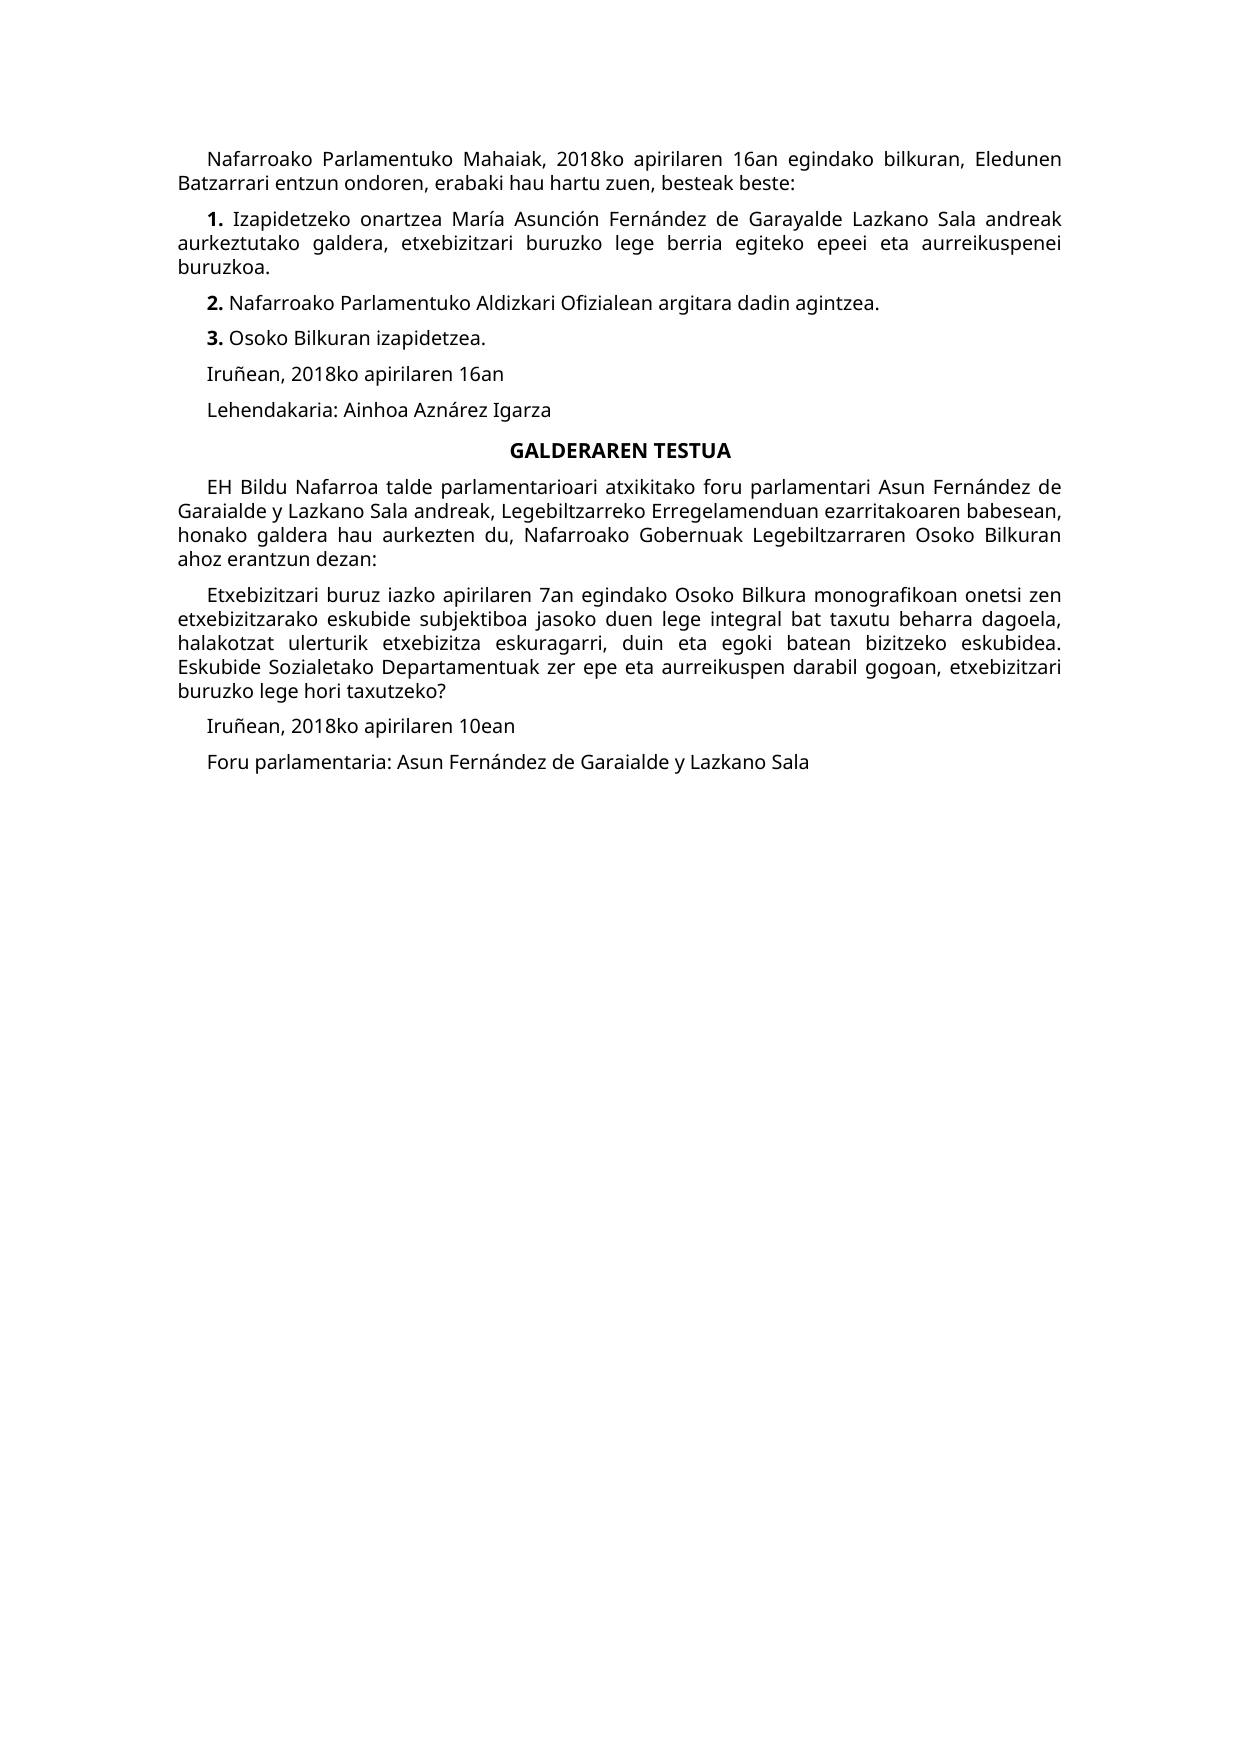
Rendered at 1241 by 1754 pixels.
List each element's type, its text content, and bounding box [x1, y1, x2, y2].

text 3. Osoko Bilkuran izapidetzea. [177, 327, 1063, 351]
text Etxebizitzari buruz iazko apirilaren 7an egindako Osoko Bilkura monografikoan onetsi zen etxebizitzarako eskubide subjektiboa jasoko duen lege integral bat taxutu beharra dagoela, halakotzat ulerturik etxebizitza eskuragarri, duin eta egoki batean bizitzeko eskubidea. Eskubide Sozialetako Departamentuak zer epe eta aurreikuspen darabil gogoan, etxebizitzari buruzko lege hori taxutzeko? [177, 583, 1063, 703]
text Foru parlamentaria: Asun Fernández de Garaialde y Lazkano Sala [177, 750, 1063, 774]
text 2. Nafarroako Parlamentuko Aldizkari Ofizialean argitara dadin agintzea. [177, 291, 1063, 315]
text Lehendakaria: Ainhoa Aznárez Igarza [177, 398, 1063, 422]
text GALDERAREN TESTUA [177, 440, 1063, 464]
text 1. Izapidetzeko onartzea María Asunción Fernández de Garayalde Lazkano Sala andreak aurkeztutako galdera, etxebizitzari buruzko lege berria egiteko epeei eta aurreikuspenei buruzkoa. [177, 207, 1063, 279]
text EH Bildu Nafarroa talde parlamentarioari atxikitako foru parlamentari Asun Fernández de Garaialde y Lazkano Sala andreak, Legebiltzarreko Erregelamenduan ezarritakoaren babesean, honako galdera hau aurkezten du, Nafarroako Gobernuak Legebiltzarraren Osoko Bilkuran ahoz erantzun dezan: [177, 476, 1063, 571]
text Iruñean, 2018ko apirilaren 16an [177, 362, 1063, 386]
text Nafarroako Parlamentuko Mahaiak, 2018ko apirilaren 16an egindako bilkuran, Eledunen Batzarrari entzun ondoren, erabaki hau hartu zuen, besteak beste: [177, 148, 1063, 196]
text Iruñean, 2018ko apirilaren 10ean [177, 715, 1063, 739]
